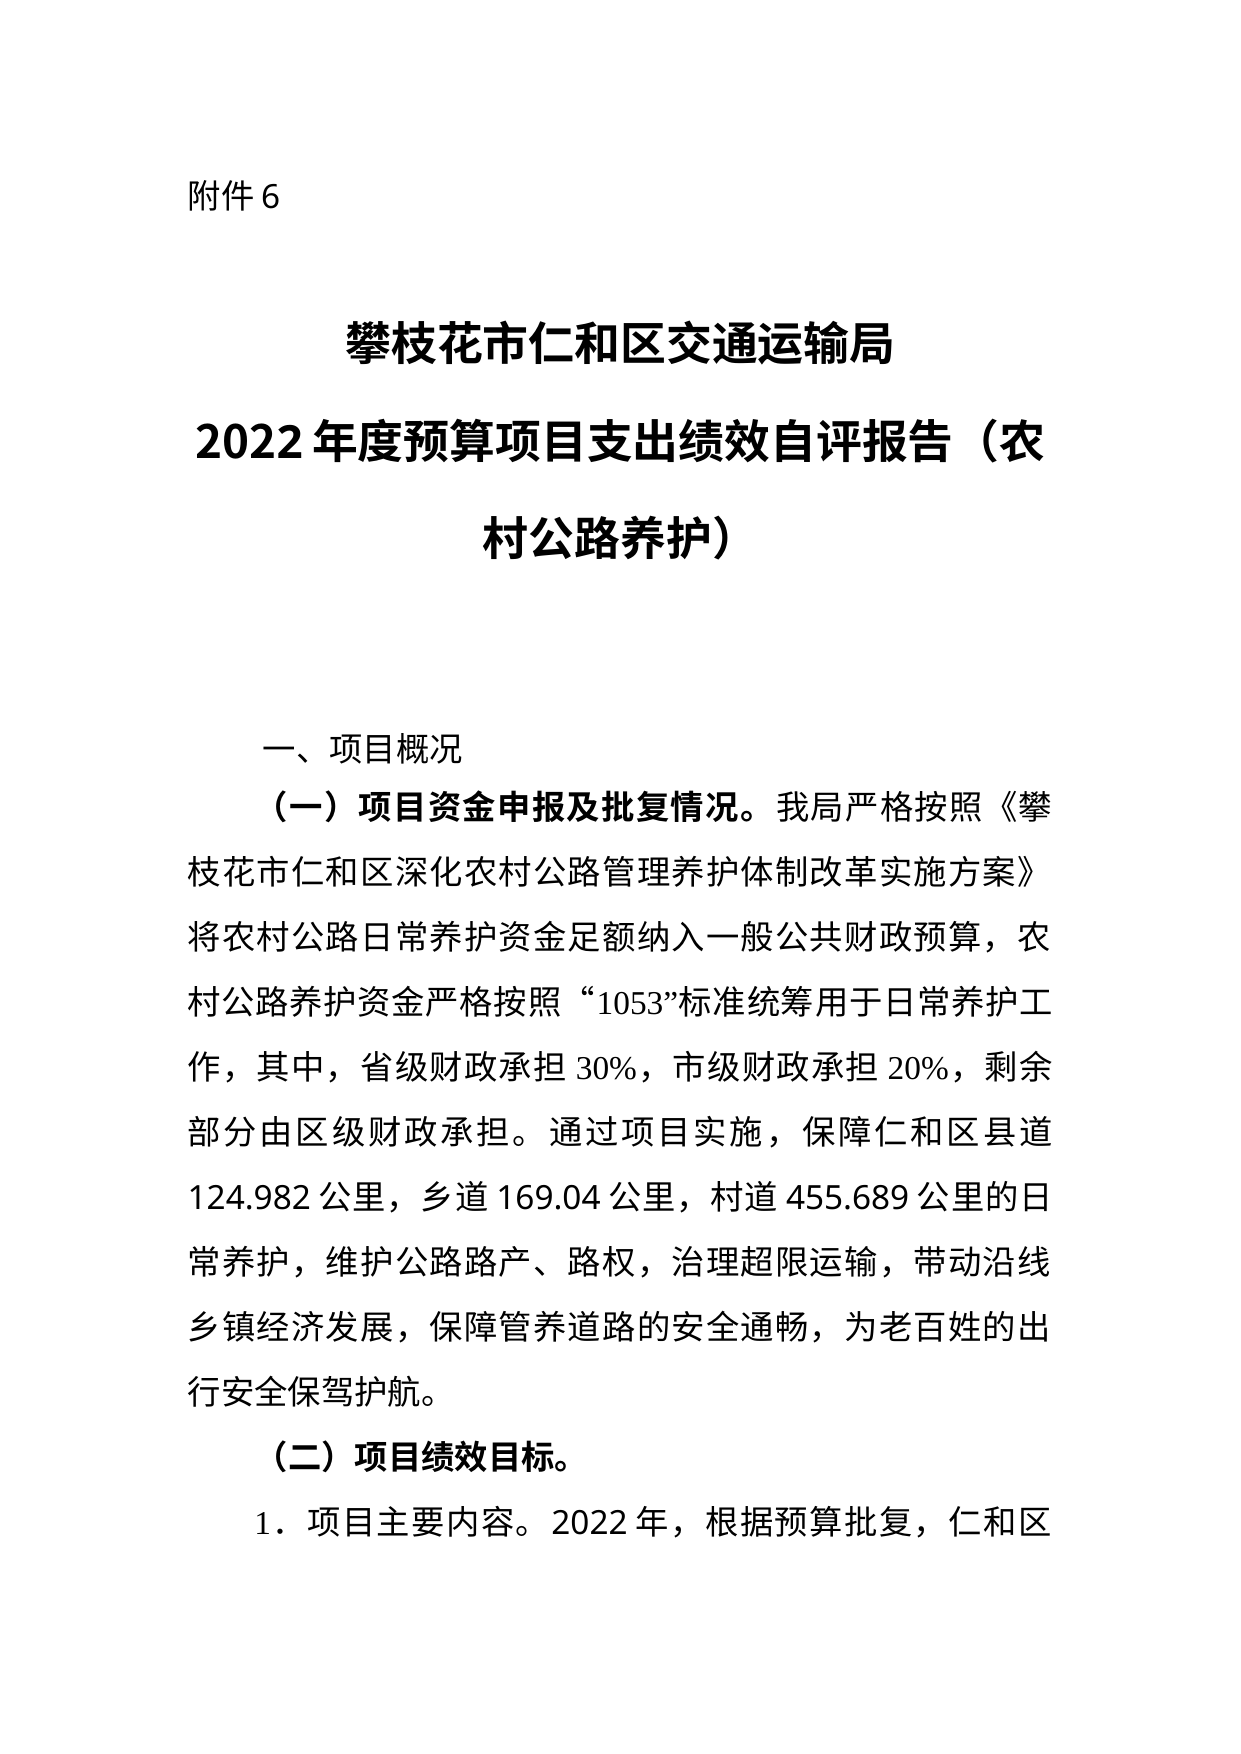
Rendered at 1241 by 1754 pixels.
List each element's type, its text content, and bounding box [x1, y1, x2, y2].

text （一）项目资金申报及批复情况。我局严格按照《攀枝花市仁和区深化农村公路管理养护体制改革实施方案》将农村公路日常养护资金足额纳入一般公共财政预算，农村公路养护资金严格按照“1053”标准统筹用于日常养护工作，其中，省级财政承担30%，市级财政承担20%，剩余部分由区级财政承担。通过项目实施，保障仁和区县道124.982公里，乡道169.04公里，村道455.689公里的日常养护，维护公路路产、路权，治理超限运输，带动沿线乡镇经济发展，保障管养道路的安全通畅，为老百姓的出行安全保驾护航。 [187, 773, 1053, 1423]
text 附件6 [187, 162, 1053, 227]
text （二）项目绩效目标。 [187, 1423, 1053, 1488]
text 2022年度预算项目支出绩效自评报告（农村公路养护） [187, 389, 1053, 584]
text 攀枝花市仁和区交通运输局 [187, 292, 1053, 389]
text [187, 1488, 1053, 1553]
text 一、项目概况 [187, 714, 1053, 773]
